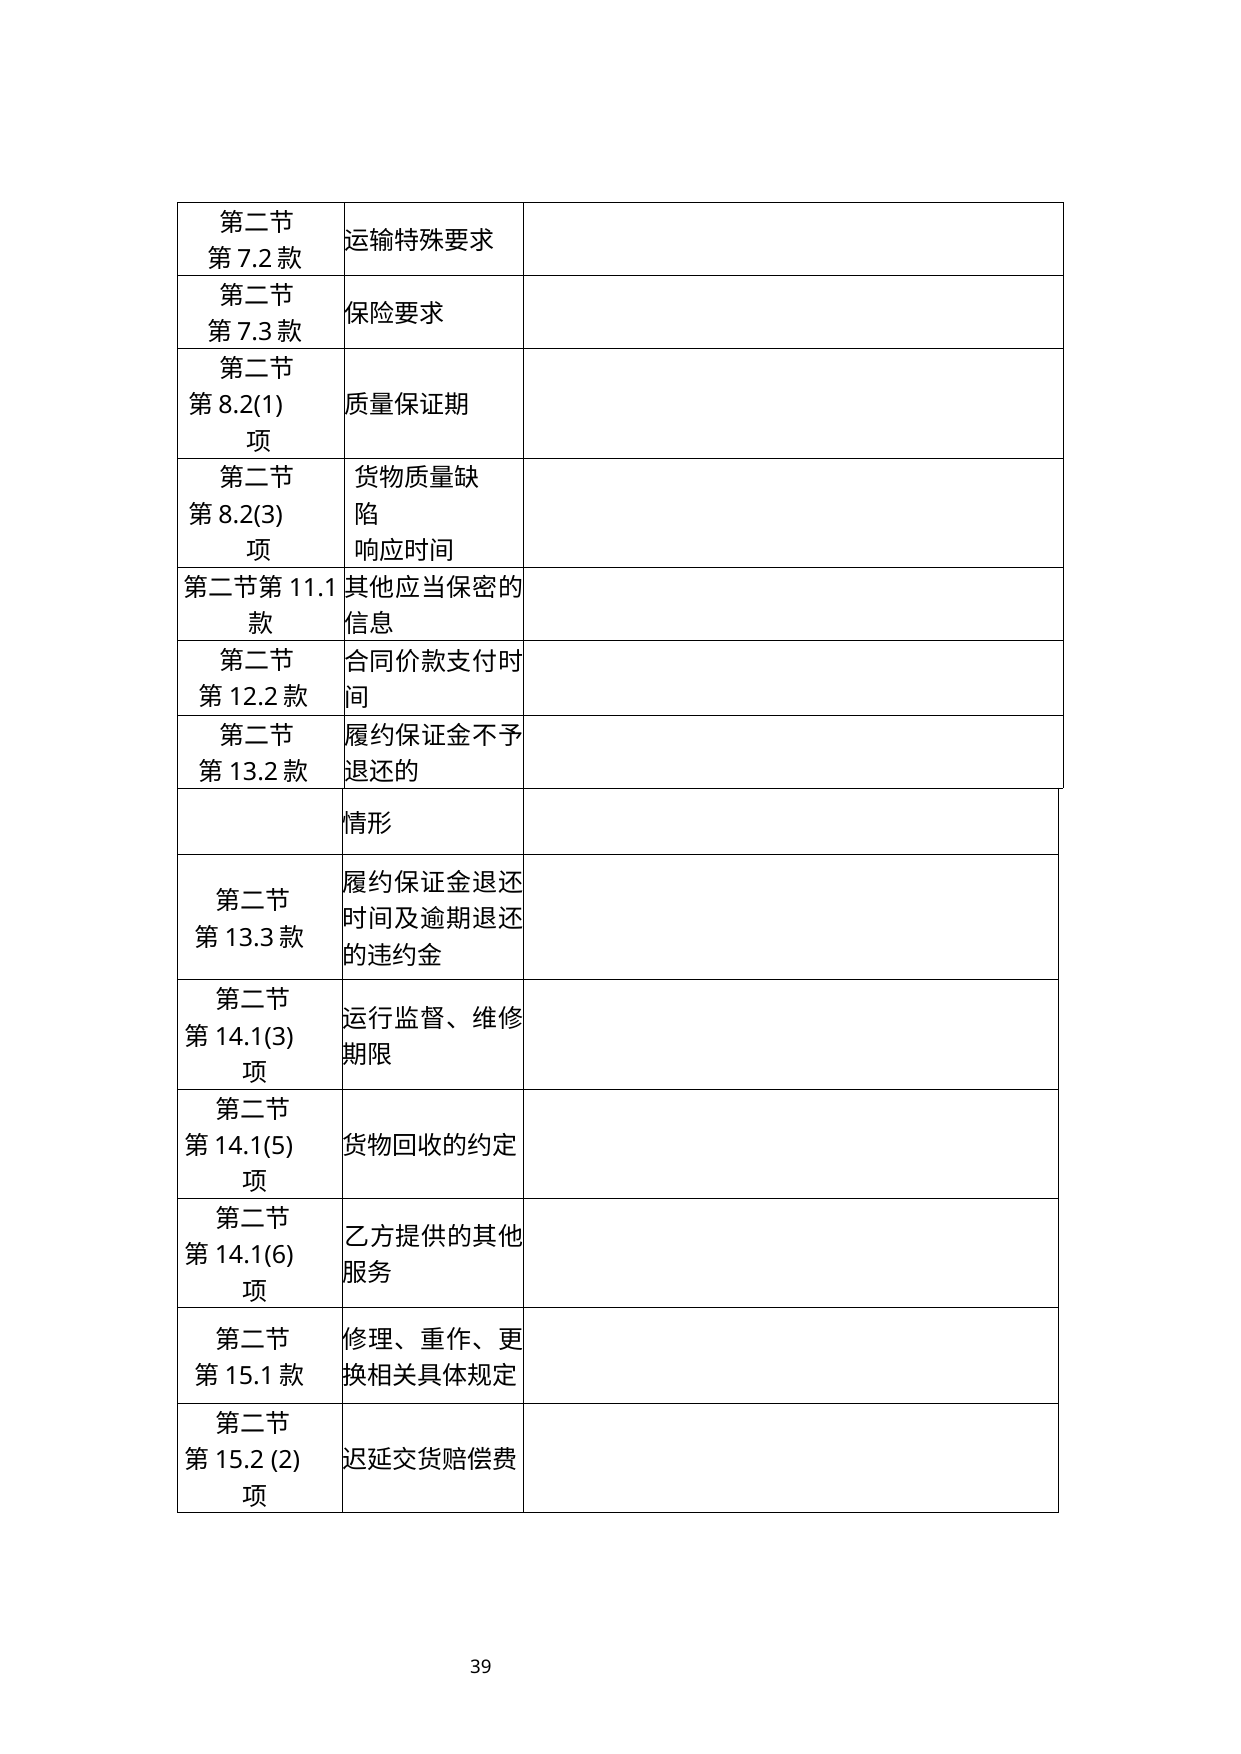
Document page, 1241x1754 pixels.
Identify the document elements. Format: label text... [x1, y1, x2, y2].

table_cell [524, 349, 1063, 457]
table_cell 履约保证金退还时间及逾期退还的违约金 [343, 855, 523, 979]
table_cell 第二节 第 14.1(3) 项 [178, 980, 342, 1089]
table_cell 第二节 第13.2款 [178, 716, 344, 788]
table_cell [524, 459, 1063, 567]
table_cell [524, 641, 1063, 715]
table_cell [524, 855, 1058, 979]
table_cell 货物质量缺 陷 响应时间 [345, 459, 523, 567]
table_cell 其他应当保密的信息 [345, 568, 523, 640]
table_cell [524, 1404, 1058, 1512]
table_cell 第二节 第15.1款 [178, 1308, 342, 1403]
table_cell 第二节 第12.2款 [178, 641, 344, 715]
table_cell 第二节 第8.2(1) 项 [178, 349, 344, 457]
table_cell [524, 1308, 1058, 1403]
table_cell 第二节 第14.1(5) 项 [178, 1090, 342, 1198]
table_cell 第二节 第 14.1(6) 项 [178, 1199, 342, 1307]
table_cell [524, 203, 1063, 275]
table_cell 第二节 第7.3款 [178, 276, 344, 348]
table_cell [524, 568, 1063, 640]
table_cell 质量保证期 [345, 349, 523, 457]
table_cell 合同价款支付时间 [345, 641, 523, 715]
table_cell [524, 980, 1058, 1089]
table_cell 运输特殊要求 [345, 203, 523, 275]
table_cell [524, 1199, 1058, 1307]
table_cell 第二节 第13.3款 [178, 855, 342, 979]
table_cell 第二节 第8.2(3) 项 [178, 459, 344, 567]
table_cell 第二节 第7.2款 [178, 203, 344, 275]
table_cell 第二节第11.1款 [178, 568, 344, 640]
table_cell [524, 716, 1063, 788]
table_cell 货物回收的约定 [343, 1090, 523, 1198]
table_cell 修理、重作、更换相关具体规定 [343, 1308, 523, 1403]
table_cell [524, 789, 1058, 854]
table_cell 保险要求 [345, 276, 523, 348]
table_cell 乙方提供的其他服务 [343, 1199, 523, 1307]
table_cell 第二节 第 15.2 (2) 项 [178, 1404, 342, 1512]
table_cell [524, 276, 1063, 348]
table_cell 情形 [343, 789, 523, 854]
table_cell 迟延交货赔偿费 [343, 1404, 523, 1512]
table_cell [524, 1090, 1058, 1198]
table_cell [178, 789, 342, 854]
table_cell 运行监督、维修期限 [343, 980, 523, 1089]
table_cell 履约保证金不予退还的 [345, 716, 523, 788]
